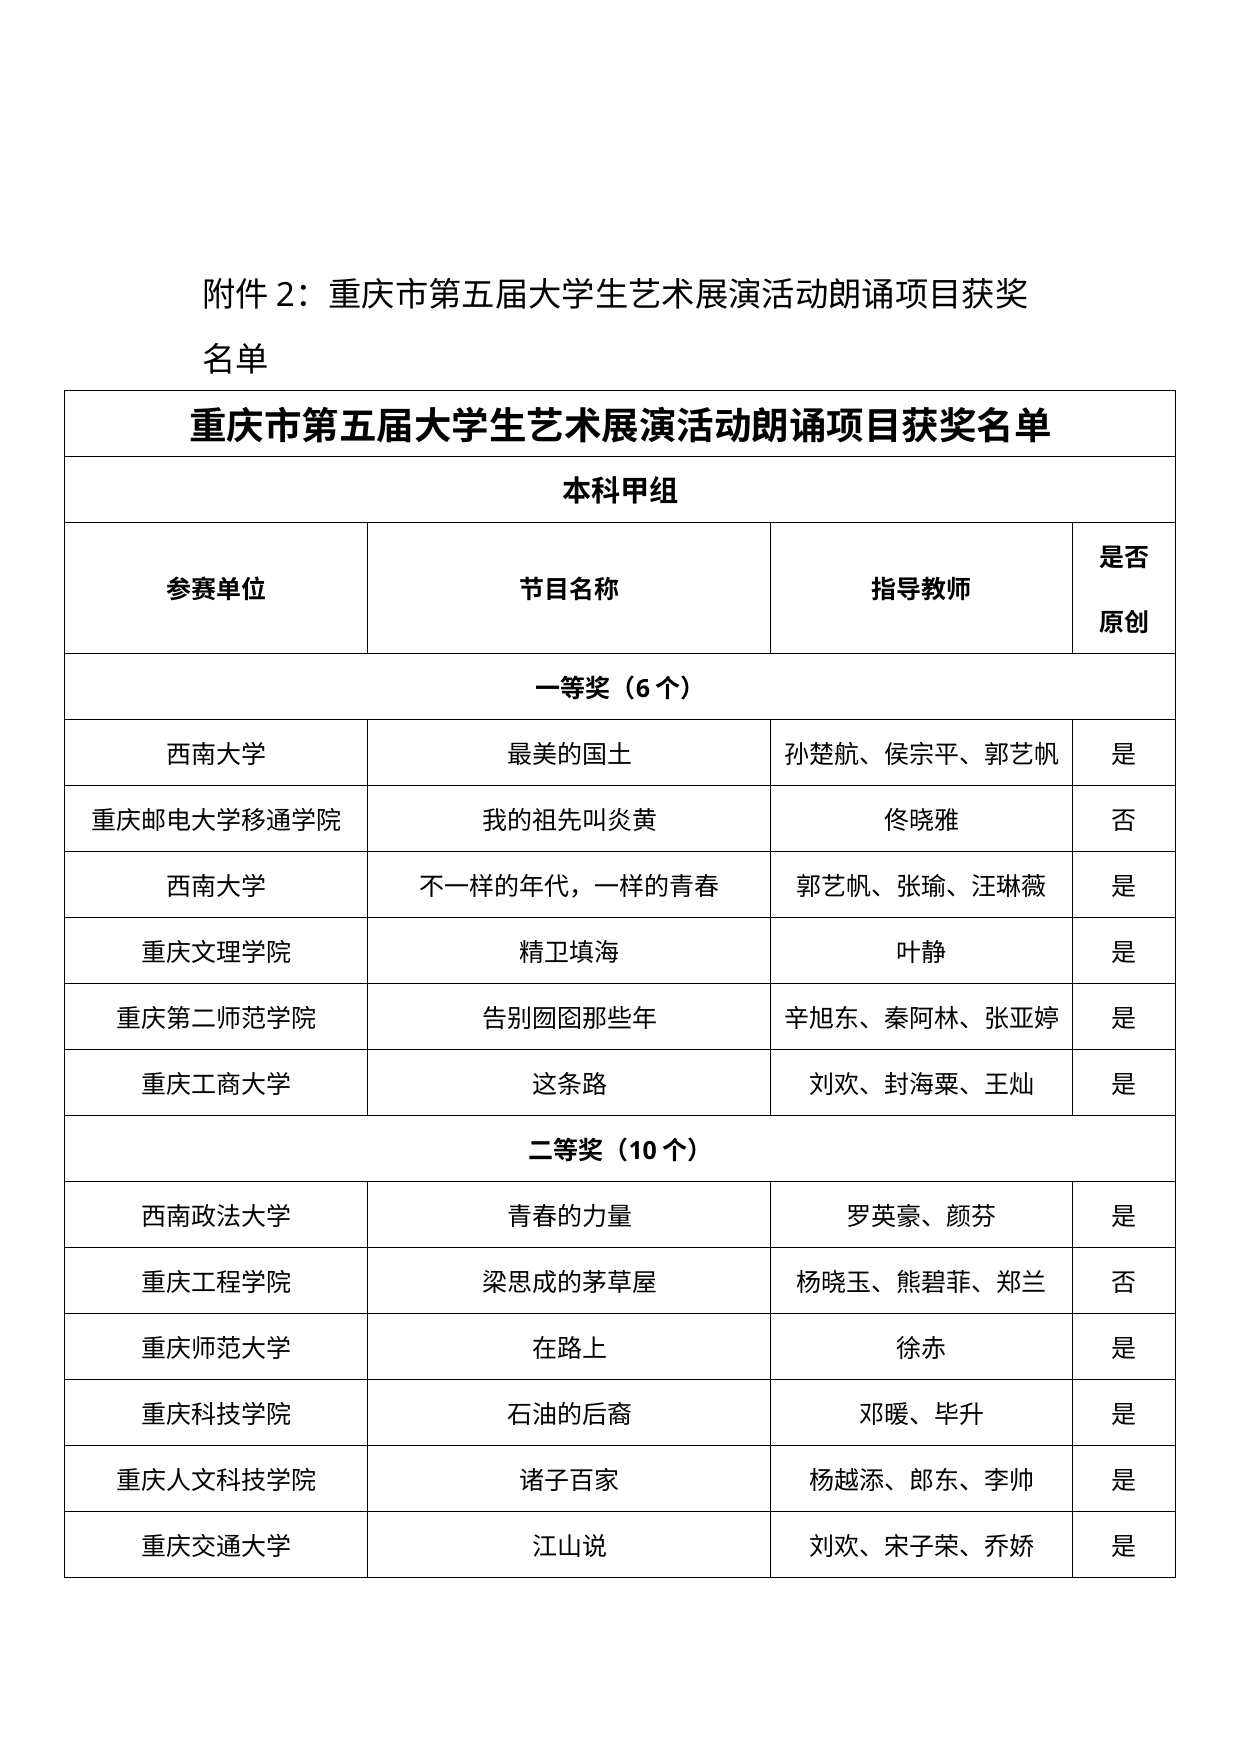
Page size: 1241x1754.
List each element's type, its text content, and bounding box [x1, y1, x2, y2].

table_cell 最美的国土 [368, 720, 770, 785]
table_cell 佟晓雅 [771, 786, 1072, 851]
table_cell 是 [1073, 918, 1175, 983]
table_cell 参赛单位 [65, 523, 367, 653]
table_cell 是 [1073, 1314, 1175, 1379]
table_cell 是否 原创 [1073, 523, 1175, 653]
table_cell 杨晓玉、熊碧菲、郑兰 [771, 1248, 1072, 1313]
table_cell 重庆文理学院 [65, 918, 367, 983]
table_cell 是 [1073, 1380, 1175, 1445]
table_cell 西南大学 [65, 852, 367, 917]
text 附件2：重庆市第五届大学生艺术展演活动朗诵项目获奖名单 [202, 259, 1053, 389]
table_cell 我的祖先叫炎黄 [368, 786, 770, 851]
table_cell 西南大学 [65, 720, 367, 785]
table_cell 西南政法大学 [65, 1182, 367, 1247]
table_cell 徐赤 [771, 1314, 1072, 1379]
table_cell 节目名称 [368, 523, 770, 653]
table_cell 是 [1073, 720, 1175, 785]
table_cell 本科甲组 [65, 457, 1175, 522]
table_cell 是 [1073, 984, 1175, 1049]
table_header 重庆市第五届大学生艺术展演活动朗诵项目获奖名单 [65, 391, 1175, 456]
table_cell 一等奖（6个） [65, 654, 1175, 719]
table_cell 重庆第二师范学院 [65, 984, 367, 1049]
table_cell 郭艺帆、张瑜、汪琳薇 [771, 852, 1072, 917]
table_cell 杨越添、郎东、李帅 [771, 1446, 1072, 1511]
table_cell 在路上 [368, 1314, 770, 1379]
table_cell 刘欢、宋子荣、乔娇 [771, 1512, 1072, 1577]
table_cell 这条路 [368, 1050, 770, 1115]
table_cell 精卫填海 [368, 918, 770, 983]
table_cell 梁思成的茅草屋 [368, 1248, 770, 1313]
table_cell 青春的力量 [368, 1182, 770, 1247]
table_cell 二等奖（10个） [65, 1116, 1175, 1181]
table_cell 重庆工商大学 [65, 1050, 367, 1115]
table_cell 重庆人文科技学院 [65, 1446, 367, 1511]
table_cell 重庆师范大学 [65, 1314, 367, 1379]
table_cell 告别囫囵那些年 [368, 984, 770, 1049]
table_cell 罗英豪、颜芬 [771, 1182, 1072, 1247]
table_cell 叶静 [771, 918, 1072, 983]
table_cell 否 [1073, 1248, 1175, 1313]
table_cell 否 [1073, 786, 1175, 851]
table_cell 辛旭东、秦阿林、张亚婷 [771, 984, 1072, 1049]
table_cell 江山说 [368, 1512, 770, 1577]
table_cell 孙楚航、侯宗平、郭艺帆 [771, 720, 1072, 785]
table_cell 石油的后裔 [368, 1380, 770, 1445]
table_cell 诸子百家 [368, 1446, 770, 1511]
table_cell 重庆交通大学 [65, 1512, 367, 1577]
table_cell 重庆邮电大学移通学院 [65, 786, 367, 851]
table_cell 刘欢、封海粟、王灿 [771, 1050, 1072, 1115]
table_cell 是 [1073, 1182, 1175, 1247]
table_cell 是 [1073, 1512, 1175, 1577]
table_cell 邓暖、毕升 [771, 1380, 1072, 1445]
table_cell 是 [1073, 852, 1175, 917]
table_cell 重庆工程学院 [65, 1248, 367, 1313]
table_cell 重庆科技学院 [65, 1380, 367, 1445]
table_cell 是 [1073, 1446, 1175, 1511]
table_cell 是 [1073, 1050, 1175, 1115]
table_cell 指导教师 [771, 523, 1072, 653]
table_cell 不一样的年代，一样的青春 [368, 852, 770, 917]
